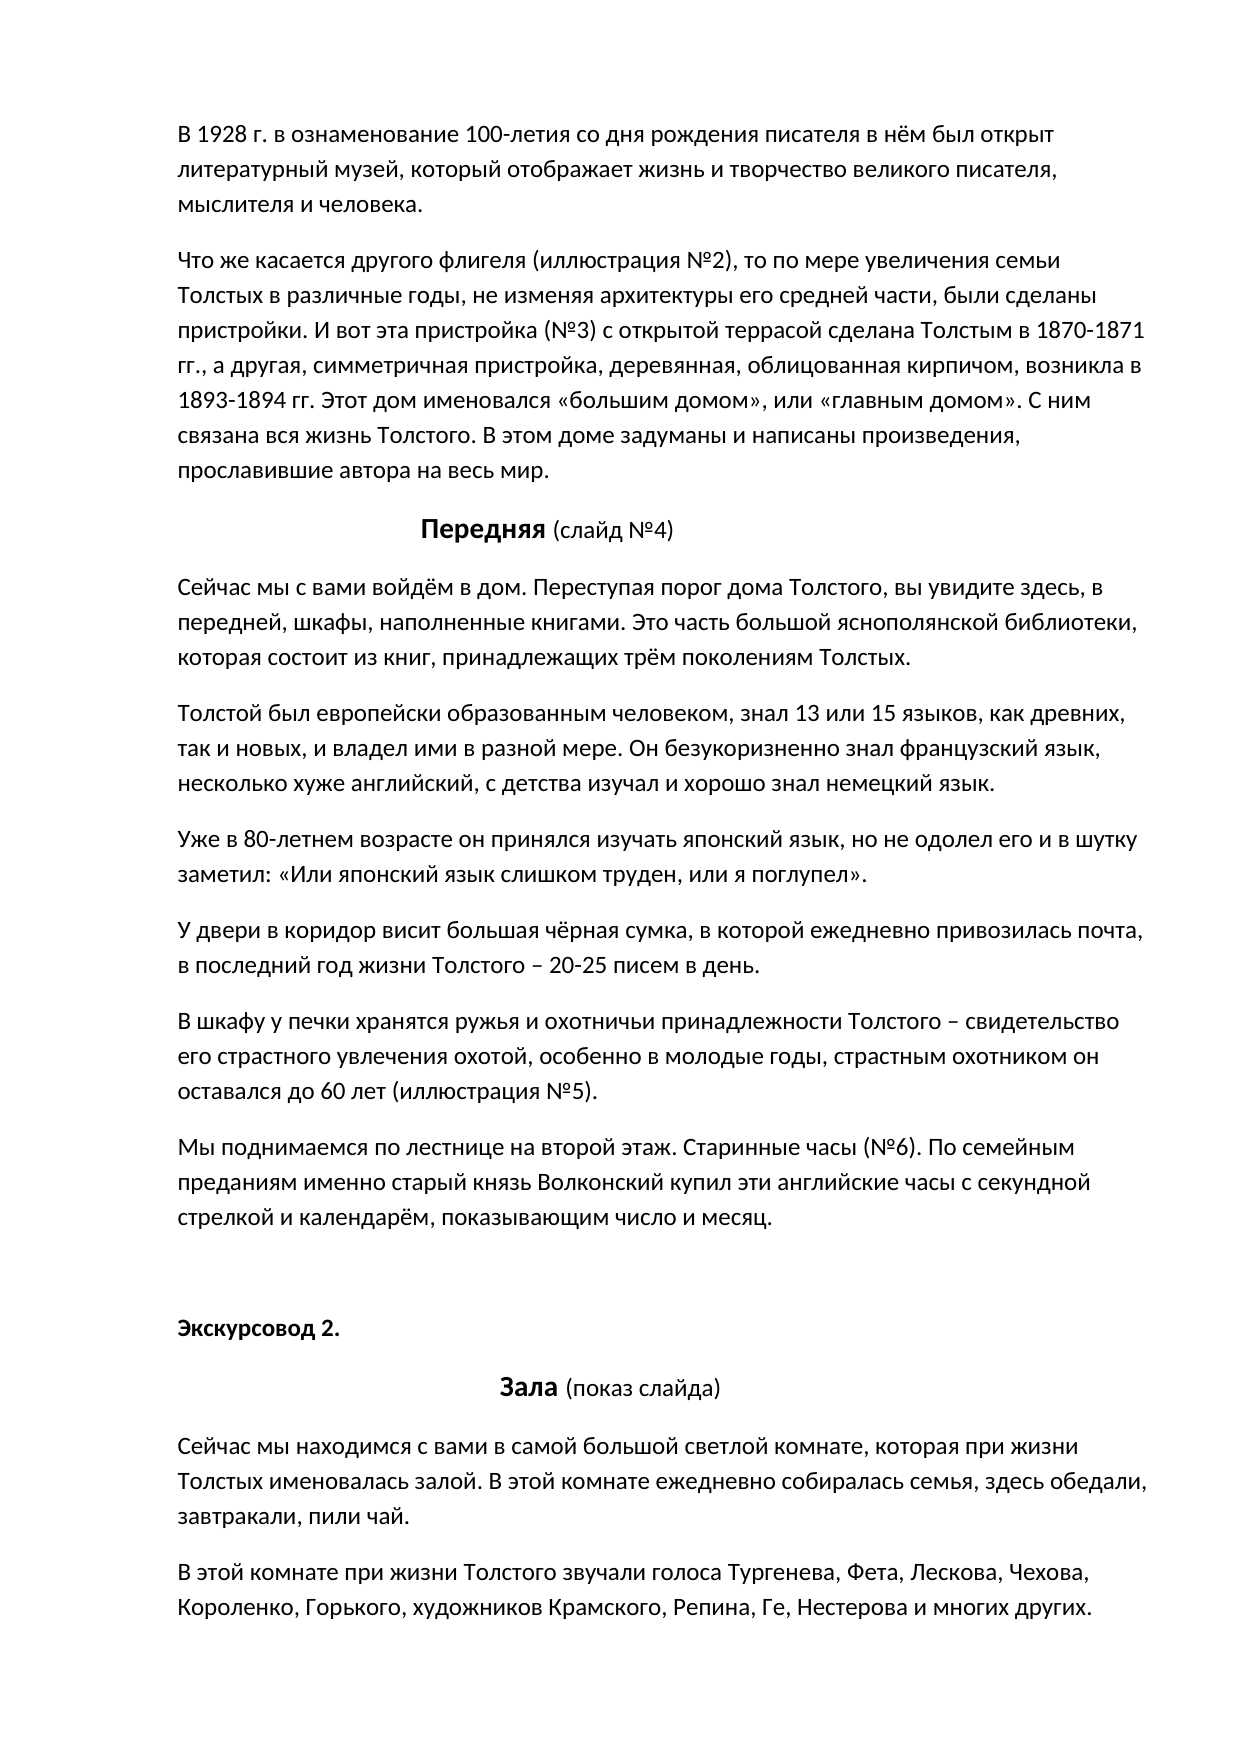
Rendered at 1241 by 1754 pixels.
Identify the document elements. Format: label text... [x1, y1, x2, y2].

text Экскурсовод 2. [177, 1312, 1152, 1343]
text Передняя (слайд №4) [177, 510, 1152, 545]
text В шкафу у печки хранятся ружья и охотничьи принадлежности Толстого – свидетельство его страстного увлечения охотой, особенно в молодые годы, страстным охотником он оставался до 60 лет (иллюстрация №5). [177, 1005, 1152, 1105]
text Мы поднимаемся по лестнице на второй этаж. Старинные часы (№6). По семейным преданиям именно старый князь Волконский купил эти английские часы с секундной стрелкой и календарём, показывающим число и месяц. [177, 1131, 1152, 1231]
text Толстой был европейски образованным человеком, знал 13 или 15 языков, как древних, так и новых, и владел ими в разной мере. Он безукоризненно знал французский язык, несколько хуже английский, с детства изучал и хорошо знал немецкий язык. [177, 697, 1152, 798]
text Что же касается другого флигеля (иллюстрация №2), то по мере увеличения семьи Толстых в различные годы, не изменяя архитектуры его средней части, были сделаны пристройки. И вот эта пристройка (№3) с открытой террасой сделана Толстым в 1870-1871 гг., а другая, симметричная пристройка, деревянная, облицованная кирпичом, возникла в 1893-1894 гг. Этот дом именовался «большим домом», или «главным домом». С ним связана вся жизнь Толстого. В этом доме задуманы и написаны произведения, прославившие автора на весь мир. [177, 244, 1152, 484]
text Зала (показ слайда) [177, 1368, 1152, 1404]
text В 1928 г. в ознаменование 100-летия со дня рождения писателя в нём был открыт литературный музей, который отображает жизнь и творчество великого писателя, мыслителя и человека. [177, 118, 1152, 219]
text Сейчас мы находимся с вами в самой большой светлой комнате, которая при жизни Толстых именовалась залой. В этой комнате ежедневно собиралась семья, здесь обедали, завтракали, пили чай. [177, 1430, 1152, 1531]
text В этой комнате при жизни Толстого звучали голоса Тургенева, Фета, Лескова, Чехова, Короленко, Горького, художников Крамского, Репина, Ге, Нестерова и многих других. [177, 1556, 1152, 1621]
text Уже в 80-летнем возрасте он принялся изучать японский язык, но не одолел его и в шутку заметил: «Или японский язык слишком труден, или я поглупел». [177, 823, 1152, 889]
text У двери в коридор висит большая чёрная сумка, в которой ежедневно привозилась почта, в последний год жизни Толстого – 20-25 писем в день. [177, 914, 1152, 979]
text Сейчас мы с вами войдём в дом. Переступая порог дома Толстого, вы увидите здесь, в передней, шкафы, наполненные книгами. Это часть большой яснополянской библиотеки, которая состоит из книг, принадлежащих трём поколениям Толстых. [177, 572, 1152, 672]
